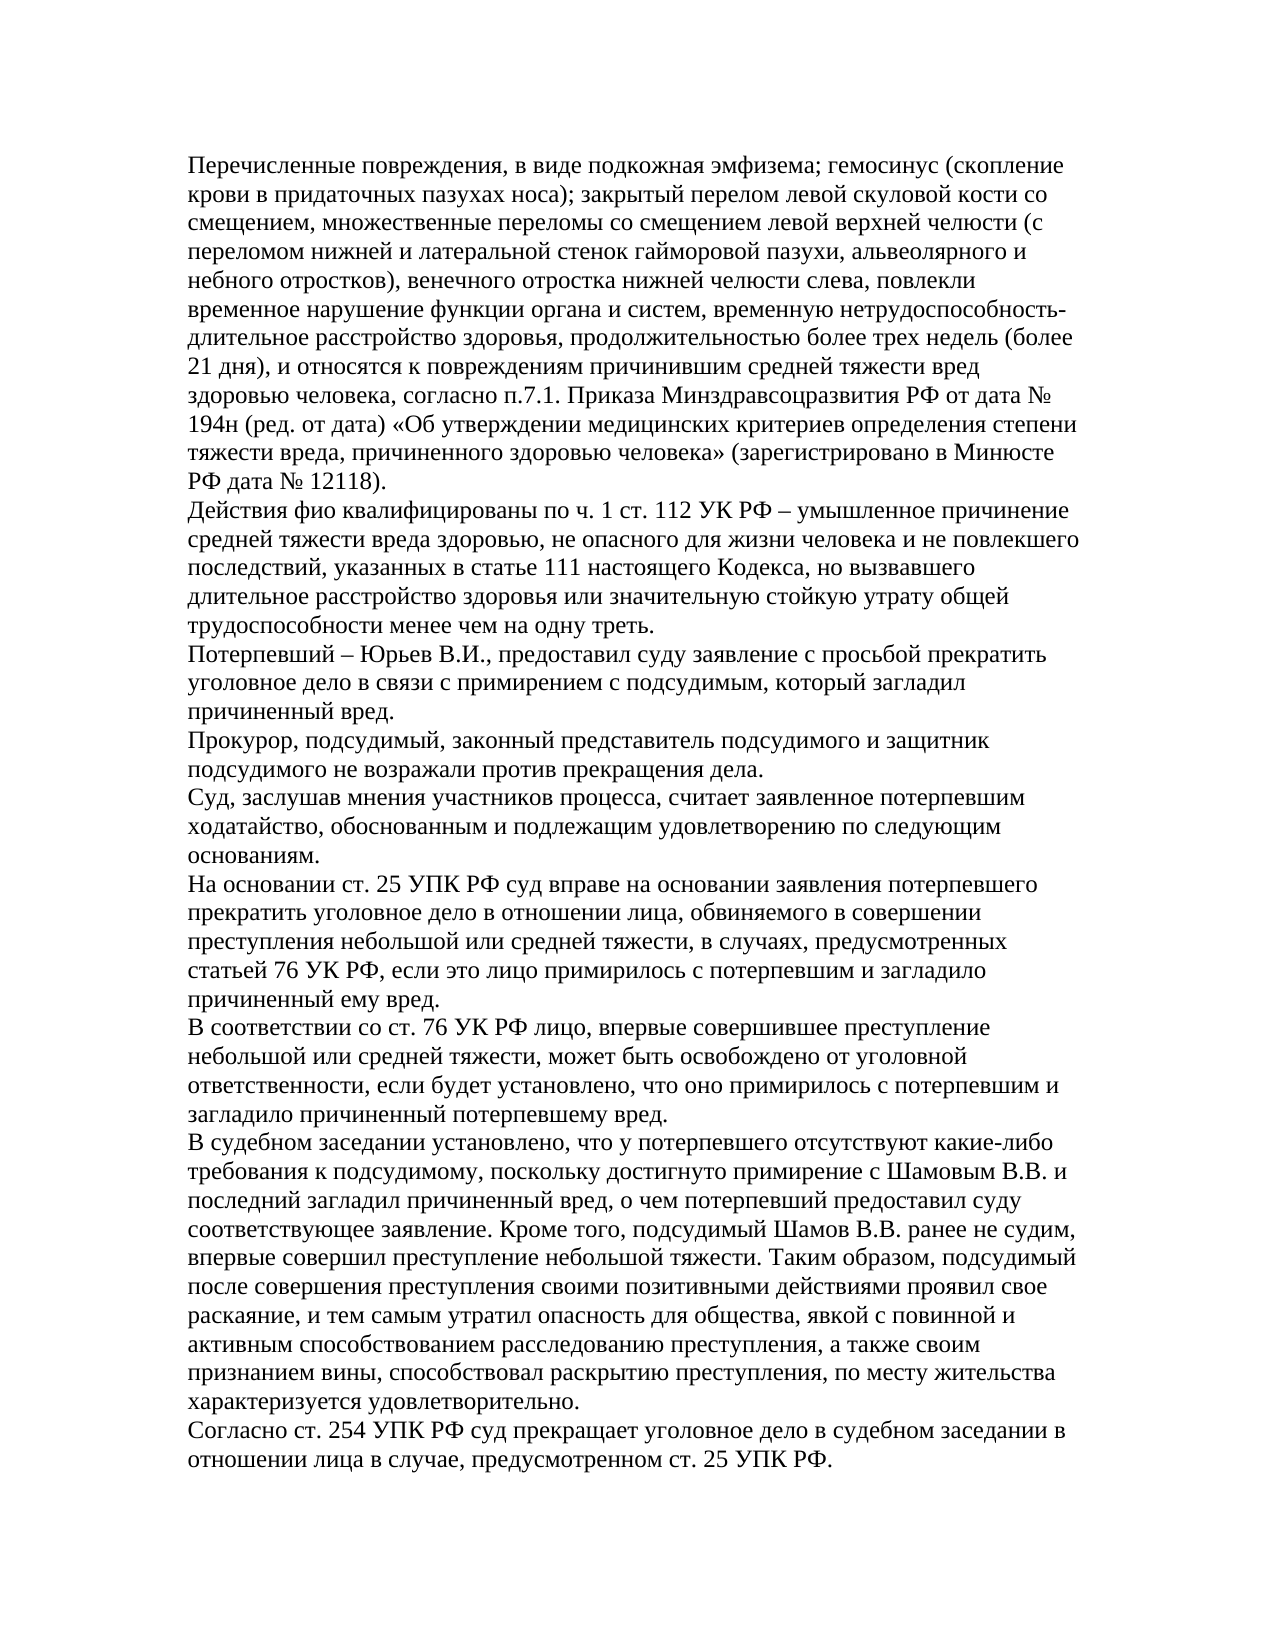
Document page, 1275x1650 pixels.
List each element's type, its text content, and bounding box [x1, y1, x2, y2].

text В судебном заседании установлено, что у потерпевшего отсутствуют какие-либо требования к подсудимому, поскольку достигнуто примирение с Шамовым В.В. и последний загладил причиненный вред, о чем потерпевший предоставил суду соответствующее заявление. Кроме того, подсудимый Шамов В.В. ранее не судим, впервые совершил преступление небольшой тяжести. Таким образом, подсудимый после совершения преступления своими позитивными действиями проявил свое раскаяние, и тем самым утратил опасность для общества, явкой с повинной и активным способствованием расследованию преступления, а также своим признанием вины, способствовал раскрытию преступления, по месту жительства характеризуется удовлетворительно. [187, 1127, 1087, 1415]
text Суд, заслушав мнения участников процесса, считает заявленное потерпевшим ходатайство, обоснованным и подлежащим удовлетворению по следующим основаниям. [187, 782, 1087, 869]
text На основании ст. 25 УПК РФ суд вправе на основании заявления потерпевшего прекратить уголовное дело в отношении лица, обвиняемого в совершении преступления небольшой или средней тяжести, в случаях, предусмотренных статьей 76 УК РФ, если это лицо примирилось с потерпевшим и загладило причиненный ему вред. [187, 869, 1087, 1012]
text В соответствии со ст. 76 УК РФ лицо, впервые совершившее преступление небольшой или средней тяжести, может быть освобождено от уголовной ответственности, если будет установлено, что оно примирилось с потерпевшим и загладило причиненный потерпевшему вред. [187, 1012, 1087, 1127]
text Потерпевший – Юрьев В.И., предоставил суду заявление с просьбой прекратить уголовное дело в связи с примирением с подсудимым, который загладил причиненный вред. [187, 639, 1087, 725]
text Действия фио квалифицированы по ч. 1 ст. 112 УК РФ – умышленное причинение средней тяжести вреда здоровью, не опасного для жизни человека и не повлекшего последствий, указанных в статье 111 настоящего Кодекса, но вызвавшего длительное расстройство здоровья или значительную стойкую утрату общей трудоспособности менее чем на одну треть. [187, 495, 1087, 639]
text Согласно ст. 254 УПК РФ суд прекращает уголовное дело в судебном заседании в отношении лица в случае, предусмотренном ст. 25 УПК РФ. [187, 1415, 1087, 1472]
text Перечисленные повреждения, в виде подкожная эмфизема; гемосинус (скопление крови в придаточных пазухах носа); закрытый перелом левой скуловой кости со смещением, множественные переломы со смещением левой верхней челюсти (с переломом нижней и латеральной стенок гайморовой пазухи, альвеолярного и небного отростков), венечного отростка нижней челюсти слева, повлекли временное нарушение функции органа и систем, временную нетрудоспособность-длительное расстройство здоровья, продолжительностью более трех недель (более 21 дня), и относятся к повреждениям причинившим средней тяжести вред здоровью человека, согласно п.7.1. Приказа Минздравсоцразвития РФ от дата № 194н (ред. от дата) «Об утверждении медицинских критериев определения степени тяжести вреда, причиненного здоровью человека» (зарегистрировано в Минюсте РФ дата № 12118). [187, 150, 1087, 495]
text Прокурор, подсудимый, законный представитель подсудимого и защитник подсудимого не возражали против прекращения дела. [187, 725, 1087, 782]
